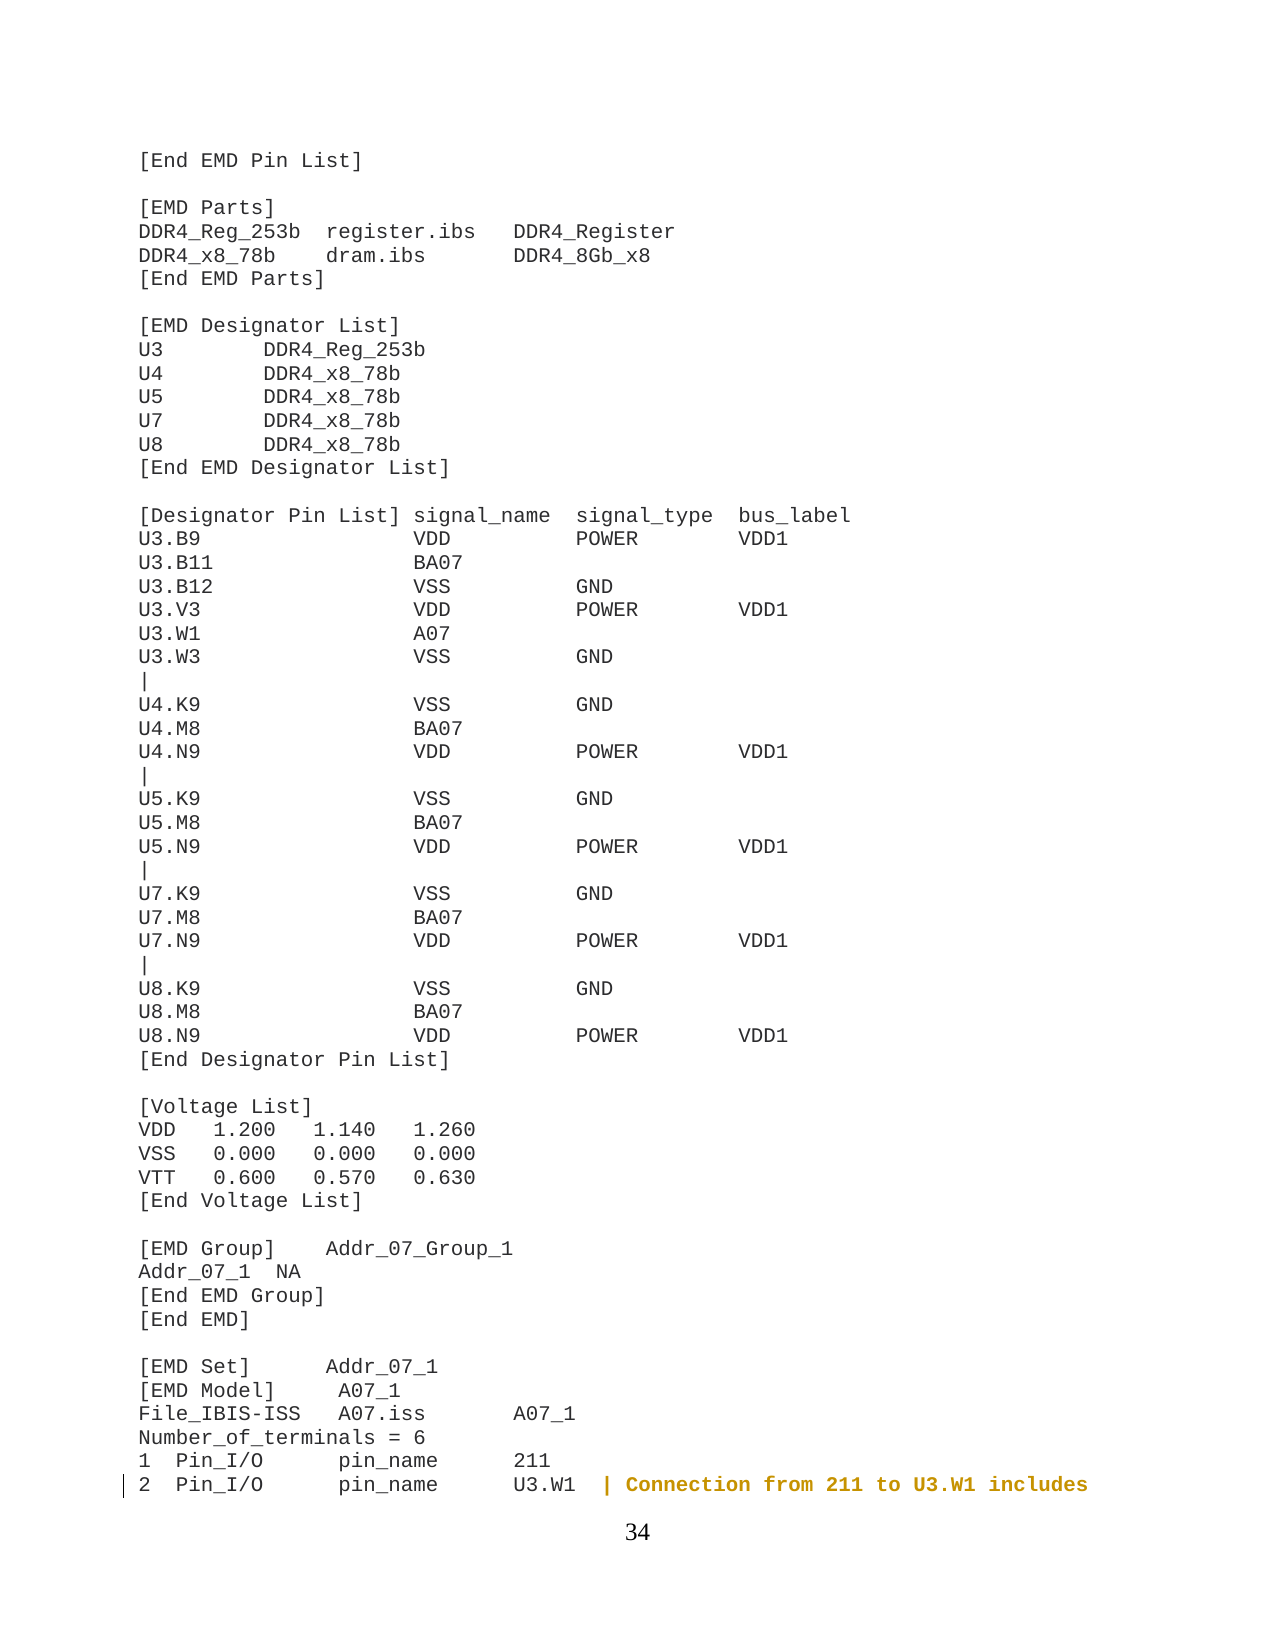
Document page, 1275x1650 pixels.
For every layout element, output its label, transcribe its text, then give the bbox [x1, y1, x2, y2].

text [End EMD Pin List] [138, 150, 1137, 174]
text [End EMD] [138, 1309, 1137, 1332]
text [End Designator Pin List] [138, 1048, 1137, 1072]
text [Designator Pin List] signal_name signal_type bus_label [138, 505, 1137, 528]
text U7 DDR4_x8_78b [138, 410, 1137, 434]
text 1 Pin_I/O pin_name 211 [138, 1451, 1137, 1474]
text U7.N9 VDD POWER VDD1 [138, 930, 1137, 954]
text U8.N9 VDD POWER VDD1 [138, 1025, 1137, 1048]
text U4.K9 VSS GND [138, 694, 1137, 717]
text U7.K9 VSS GND [138, 883, 1137, 907]
text U5.K9 VSS GND [138, 788, 1137, 812]
text U3.B12 VSS GND [138, 576, 1137, 599]
text [EMD Set] Addr_07_1 [138, 1356, 1137, 1379]
text [EMD Model] A07_1 [138, 1379, 1137, 1403]
text U4.N9 VDD POWER VDD1 [138, 741, 1137, 765]
text U3.B11 BA07 [138, 552, 1137, 576]
text U3 DDR4_Reg_253b [138, 339, 1137, 363]
text | [138, 670, 1137, 694]
text [EMD Parts] [138, 197, 1137, 221]
text U8 DDR4_x8_78b [138, 434, 1137, 457]
text | [138, 954, 1137, 978]
text | [138, 859, 1137, 883]
text U3.V3 VDD POWER VDD1 [138, 599, 1137, 623]
text VDD 1.200 1.140 1.260 [138, 1119, 1137, 1143]
text U5 DDR4_x8_78b [138, 386, 1137, 410]
text U3.B9 VDD POWER VDD1 [138, 528, 1137, 552]
text VTT 0.600 0.570 0.630 [138, 1167, 1137, 1190]
text DDR4_x8_78b dram.ibs DDR4_8Gb_x8 [138, 244, 1137, 268]
text [End Voltage List] [138, 1190, 1137, 1214]
text U4.M8 BA07 [138, 717, 1137, 741]
text U8.K9 VSS GND [138, 978, 1137, 1001]
text [EMD Designator List] [138, 316, 1137, 339]
text U3.W1 A07 [138, 623, 1137, 647]
text File_IBIS-ISS A07.iss A07_1 [138, 1403, 1137, 1427]
text [End EMD Parts] [138, 268, 1137, 292]
text [End EMD Designator List] [138, 457, 1137, 481]
text U5.M8 BA07 [138, 812, 1137, 836]
text [End EMD Group] [138, 1285, 1137, 1309]
text U5.N9 VDD POWER VDD1 [138, 836, 1137, 859]
text U3.W3 VSS GND [138, 647, 1137, 670]
text | [138, 765, 1137, 788]
text U7.M8 BA07 [138, 907, 1137, 930]
text [Voltage List] [138, 1096, 1137, 1119]
text 2 Pin_I/O pin_name U3.W1 | Connection from 211 to U3.W1 includes [138, 1474, 1137, 1498]
text U4 DDR4_x8_78b [138, 363, 1137, 386]
text Number_of_terminals = 6 [138, 1427, 1137, 1451]
text [EMD Group] Addr_07_Group_1 [138, 1238, 1137, 1261]
text Addr_07_1 NA [138, 1261, 1137, 1285]
text VSS 0.000 0.000 0.000 [138, 1143, 1137, 1167]
text U8.M8 BA07 [138, 1001, 1137, 1025]
text DDR4_Reg_253b register.ibs DDR4_Register [138, 221, 1137, 244]
